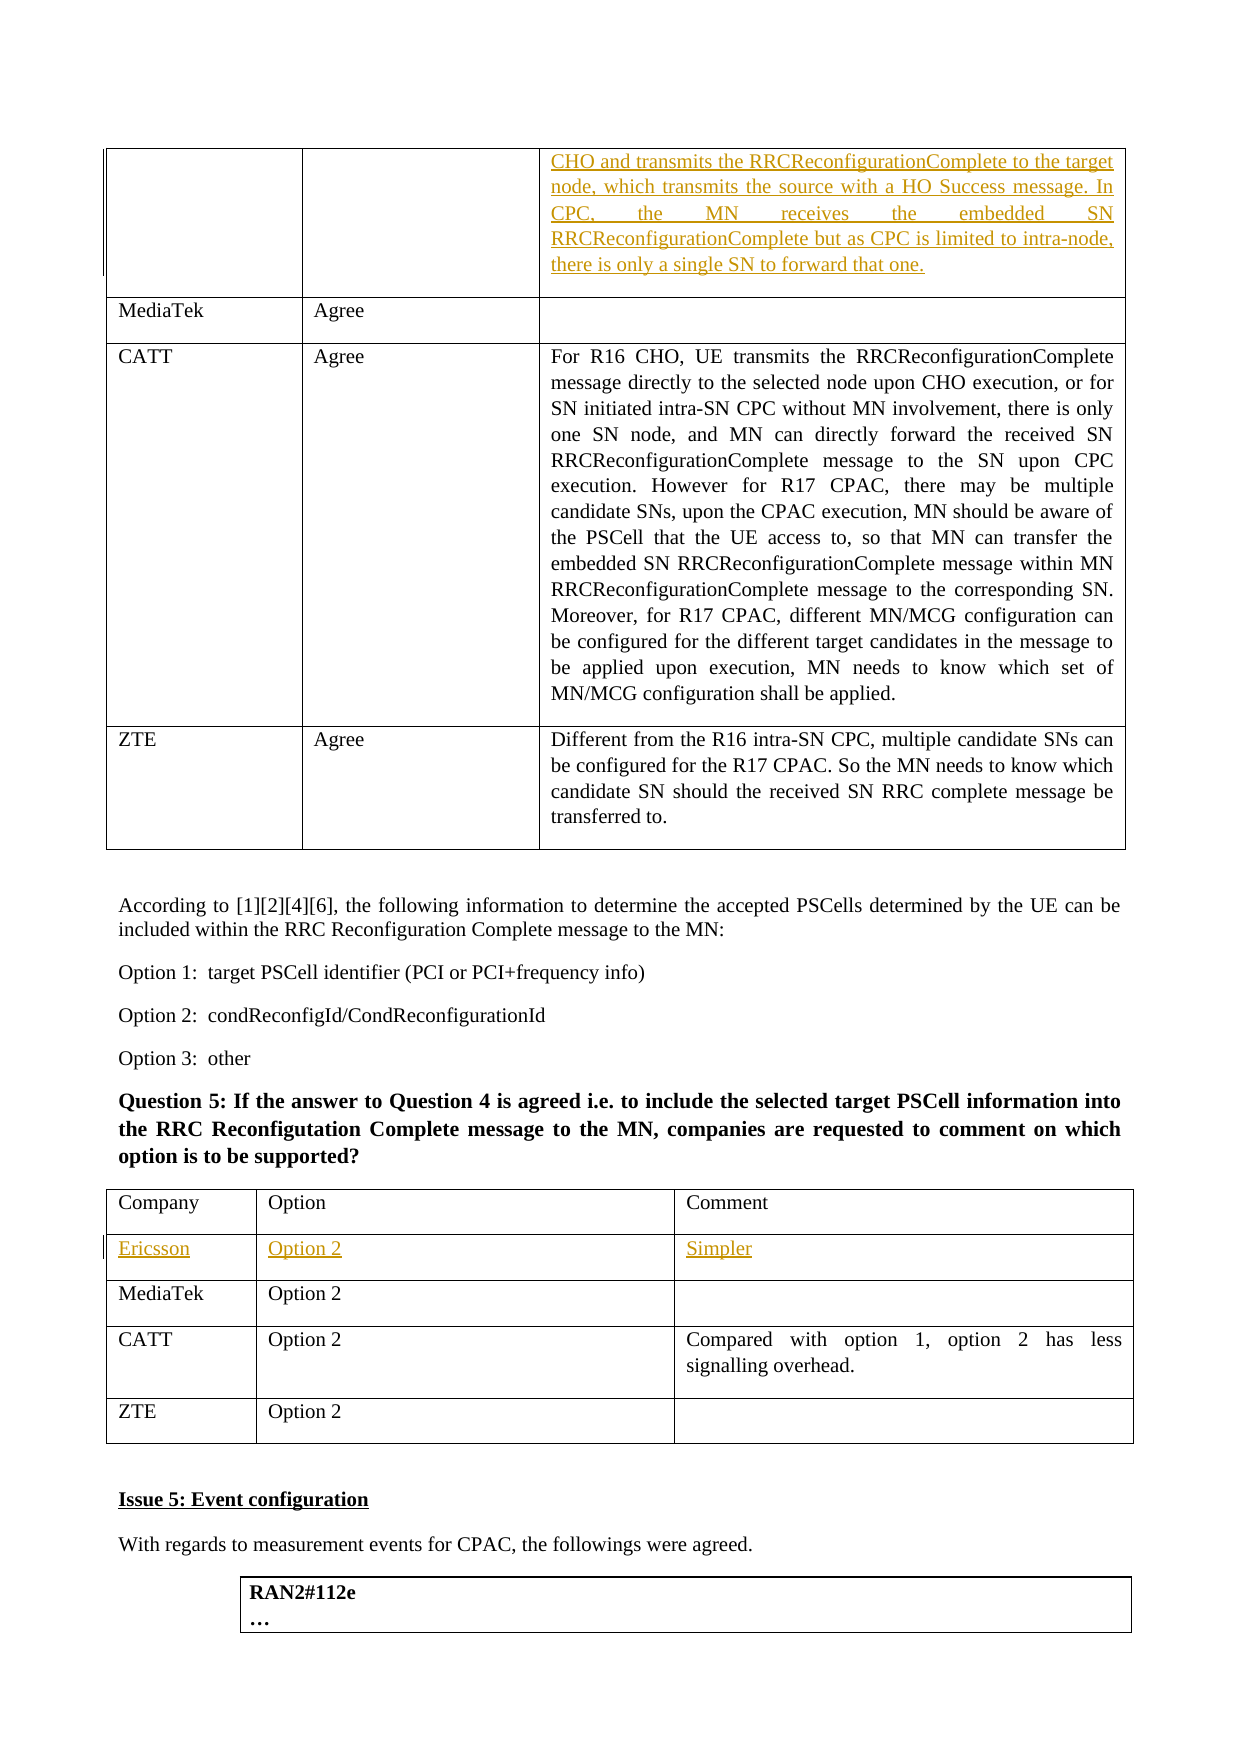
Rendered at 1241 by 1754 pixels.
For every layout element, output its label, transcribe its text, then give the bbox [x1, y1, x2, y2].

table_cell [675, 1281, 1133, 1326]
table_cell MediaTek [107, 298, 302, 343]
text Option 1: target PSCell identifier (PCI or PCI+frequency info) [118, 960, 1122, 984]
text Question 5: If the answer to Question 4 is agreed i.e. to include the selected target PSCell information into the RRC Reconfigutation Complete message to the MN, companies are requested to comment on which option is to be supported? [118, 1088, 1122, 1168]
text Issue 5: Event configuration [118, 1487, 1122, 1511]
table_cell ZTE [107, 727, 302, 849]
table_cell [107, 1235, 256, 1280]
text Option 2: condReconfigId/CondReconfigurationId [118, 1003, 1122, 1027]
table_cell [675, 1235, 1133, 1280]
table_cell CATT [107, 1327, 256, 1397]
table_cell Agree [303, 727, 539, 849]
table_cell For R16 CHO, UE transmits the RRCReconfigurationComplete message directly to the selected node upon CHO execution, or for SN initiated intra-SN CPC without MN involvement, there is only one SN node, and MN can directly forward the received SN RRCReconfigurationComplete message to the SN upon CPC execution. However for R17 CPAC, there may be multiple candidate SNs, upon the CPAC execution, MN should be aware of the PSCell that the UE access to, so that MN can transfer the embedded SN RRCReconfigurationComplete message within MN RRCReconfigurationComplete message to the corresponding SN. Moreover, for R17 CPAC, different MN/MCG configuration can be configured for the different target candidates in the message to be applied upon execution, MN needs to know which set of MN/MCG configuration shall be applied. [540, 344, 1125, 726]
table_cell Option 2 [257, 1327, 674, 1397]
table_cell MediaTek [107, 1281, 256, 1326]
table_cell [107, 149, 302, 297]
table_cell Compared with option 1, option 2 has less signalling overhead. [675, 1327, 1133, 1397]
table_cell Different from the R16 intra-SN CPC, multiple candidate SNs can be configured for the R17 CPAC. So the MN needs to know which candidate SN should the received SN RRC complete message be transferred to. [540, 727, 1125, 849]
text … [241, 1602, 1131, 1632]
table_header Option [257, 1190, 674, 1234]
table_cell [257, 1235, 674, 1280]
table_header Company [107, 1190, 256, 1234]
text According to [1][2][4][6], the following information to determine the accepted PSCells determined by the UE can be included within the RRC Reconfiguration Complete message to the MN: [118, 893, 1122, 941]
text RAN2#112e [241, 1578, 1131, 1602]
table_cell [540, 298, 1125, 343]
table_cell Option 2 [257, 1281, 674, 1326]
text Option 3: other [118, 1046, 1122, 1069]
table_cell ZTE [107, 1399, 256, 1443]
text With regards to measurement events for CPAC, the followings were agreed. [118, 1532, 1122, 1556]
table_cell CATT [107, 344, 302, 726]
table_cell [675, 1399, 1133, 1443]
table_cell Agree [303, 298, 539, 343]
table_cell Agree [303, 344, 539, 726]
table_cell Option 2 [257, 1399, 674, 1443]
table_cell [303, 149, 539, 297]
table_cell [540, 149, 1125, 297]
table_header Comment [675, 1190, 1133, 1234]
